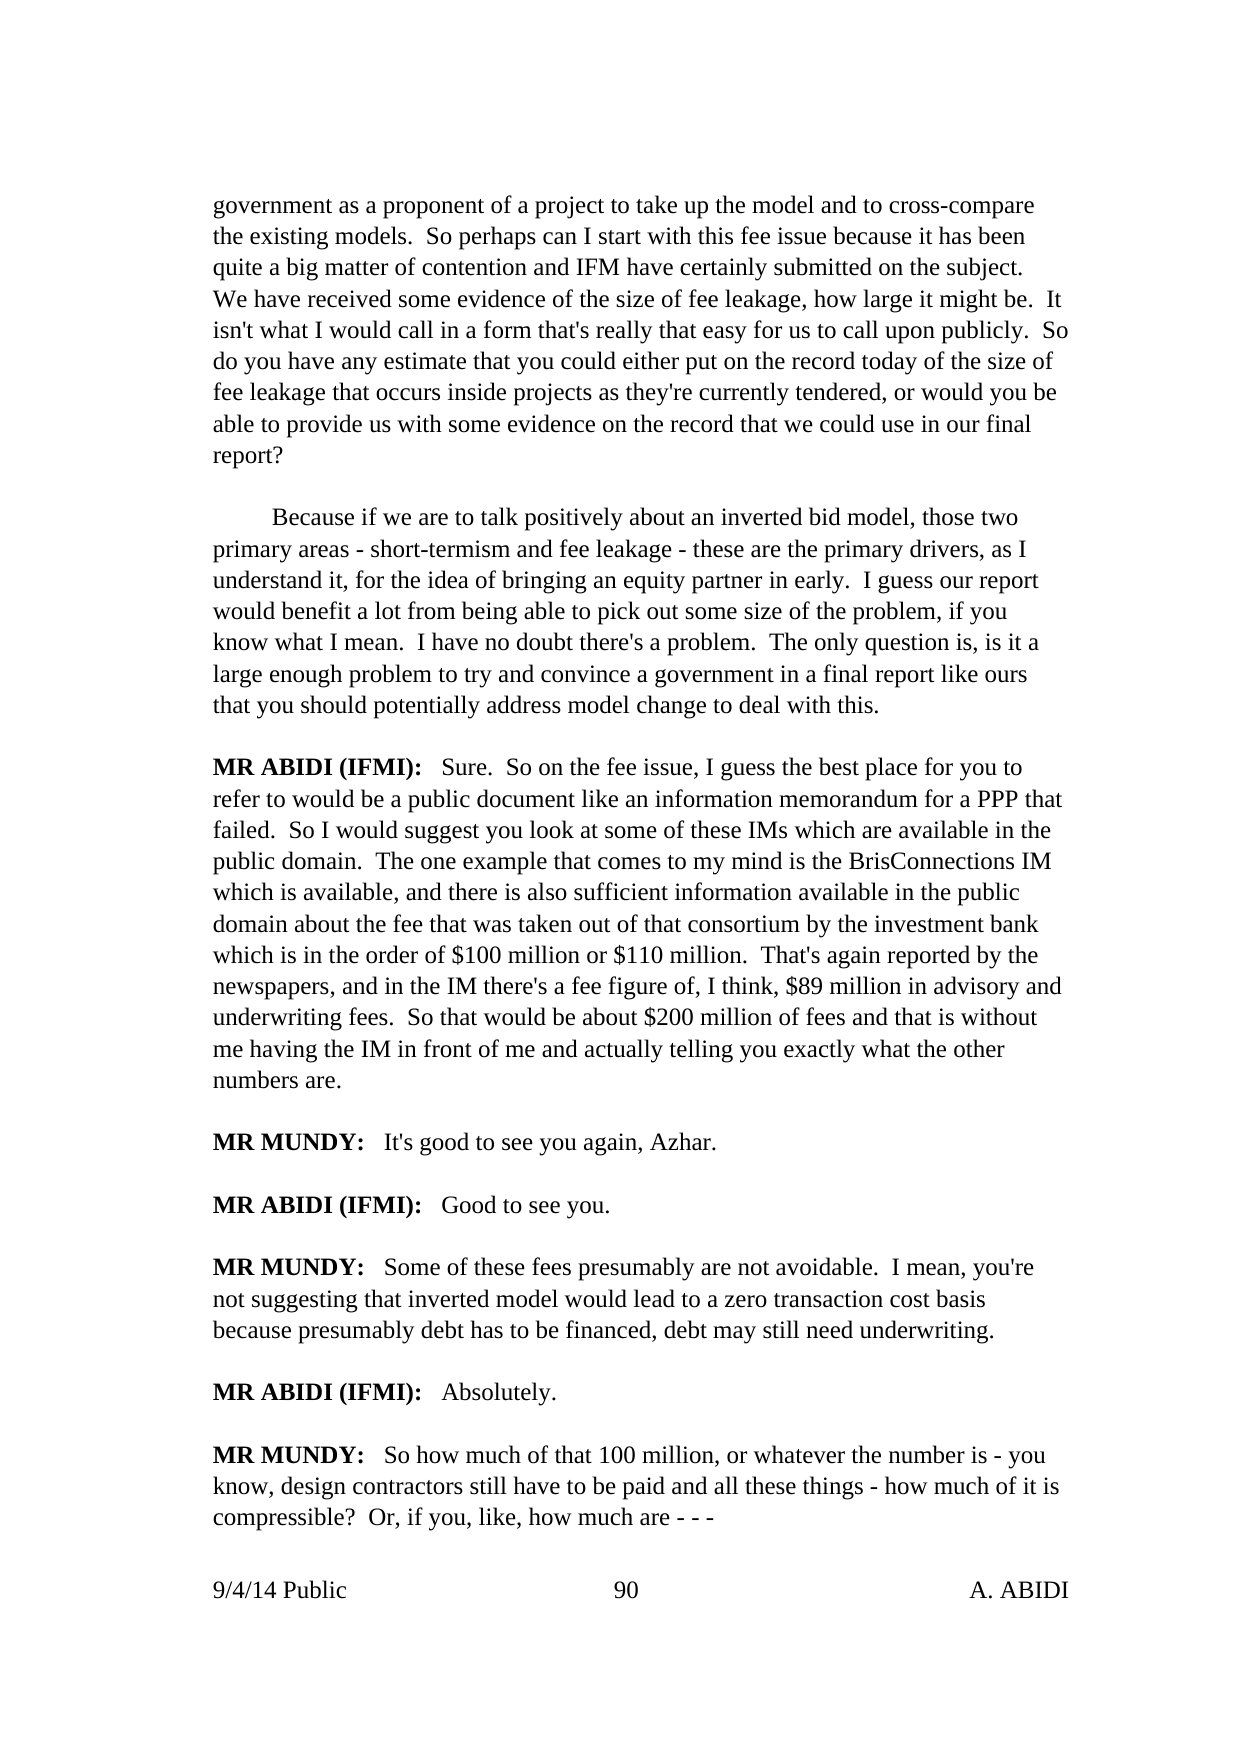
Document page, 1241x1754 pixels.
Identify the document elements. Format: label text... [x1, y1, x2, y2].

text MR ABIDI (IFMI): Absolutely. [213, 1376, 1069, 1407]
text Because if we are to talk positively about an inverted bid model, those two primary areas - short-termism and fee leakage - these are the primary drivers, as I understand it, for the idea of bringing an equity partner in early. I guess our report would benefit a lot from being able to pick out some size of the problem, if you know what I mean. I have no doubt there's a problem. The only question is, is it a large enough problem to try and convince a government in a final report like ours that you should potentially address model change to deal with this. [213, 501, 1069, 719]
text MR ABIDI (IFMI): Good to see you. [213, 1188, 1069, 1219]
text MR MUNDY: It's good to see you again, Azhar. [213, 1126, 1069, 1157]
text MR MUNDY: Some of these fees presumably are not avoidable. I mean, you're not suggesting that inverted model would lead to a zero transaction cost basis because presumably debt has to be financed, debt may still need underwriting. [213, 1251, 1069, 1344]
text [213, 188, 1069, 469]
text MR MUNDY: So how much of that 100 million, or whatever the number is - you know, design contractors still have to be paid and all these things - how much of it is compressible? Or, if you, like, how much are - - - [213, 1438, 1069, 1532]
text MR ABIDI (IFMI): Sure. So on the fee issue, I guess the best place for you to refer to would be a public document like an information memorandum for a PPP that failed. So I would suggest you look at some of these IMs which are available in the public domain. The one example that comes to my mind is the BrisConnections IM which is available, and there is also sufficient information available in the public domain about the fee that was taken out of that consortium by the investment bank which is in the order of $100 million or $110 million. That's again reported by the newspapers, and in the IM there's a fee figure of, I think, $89 million in advisory and underwriting fees. So that would be about $200 million of fees and that is without me having the IM in front of me and actually telling you exactly what the other numbers are. [213, 751, 1069, 1094]
